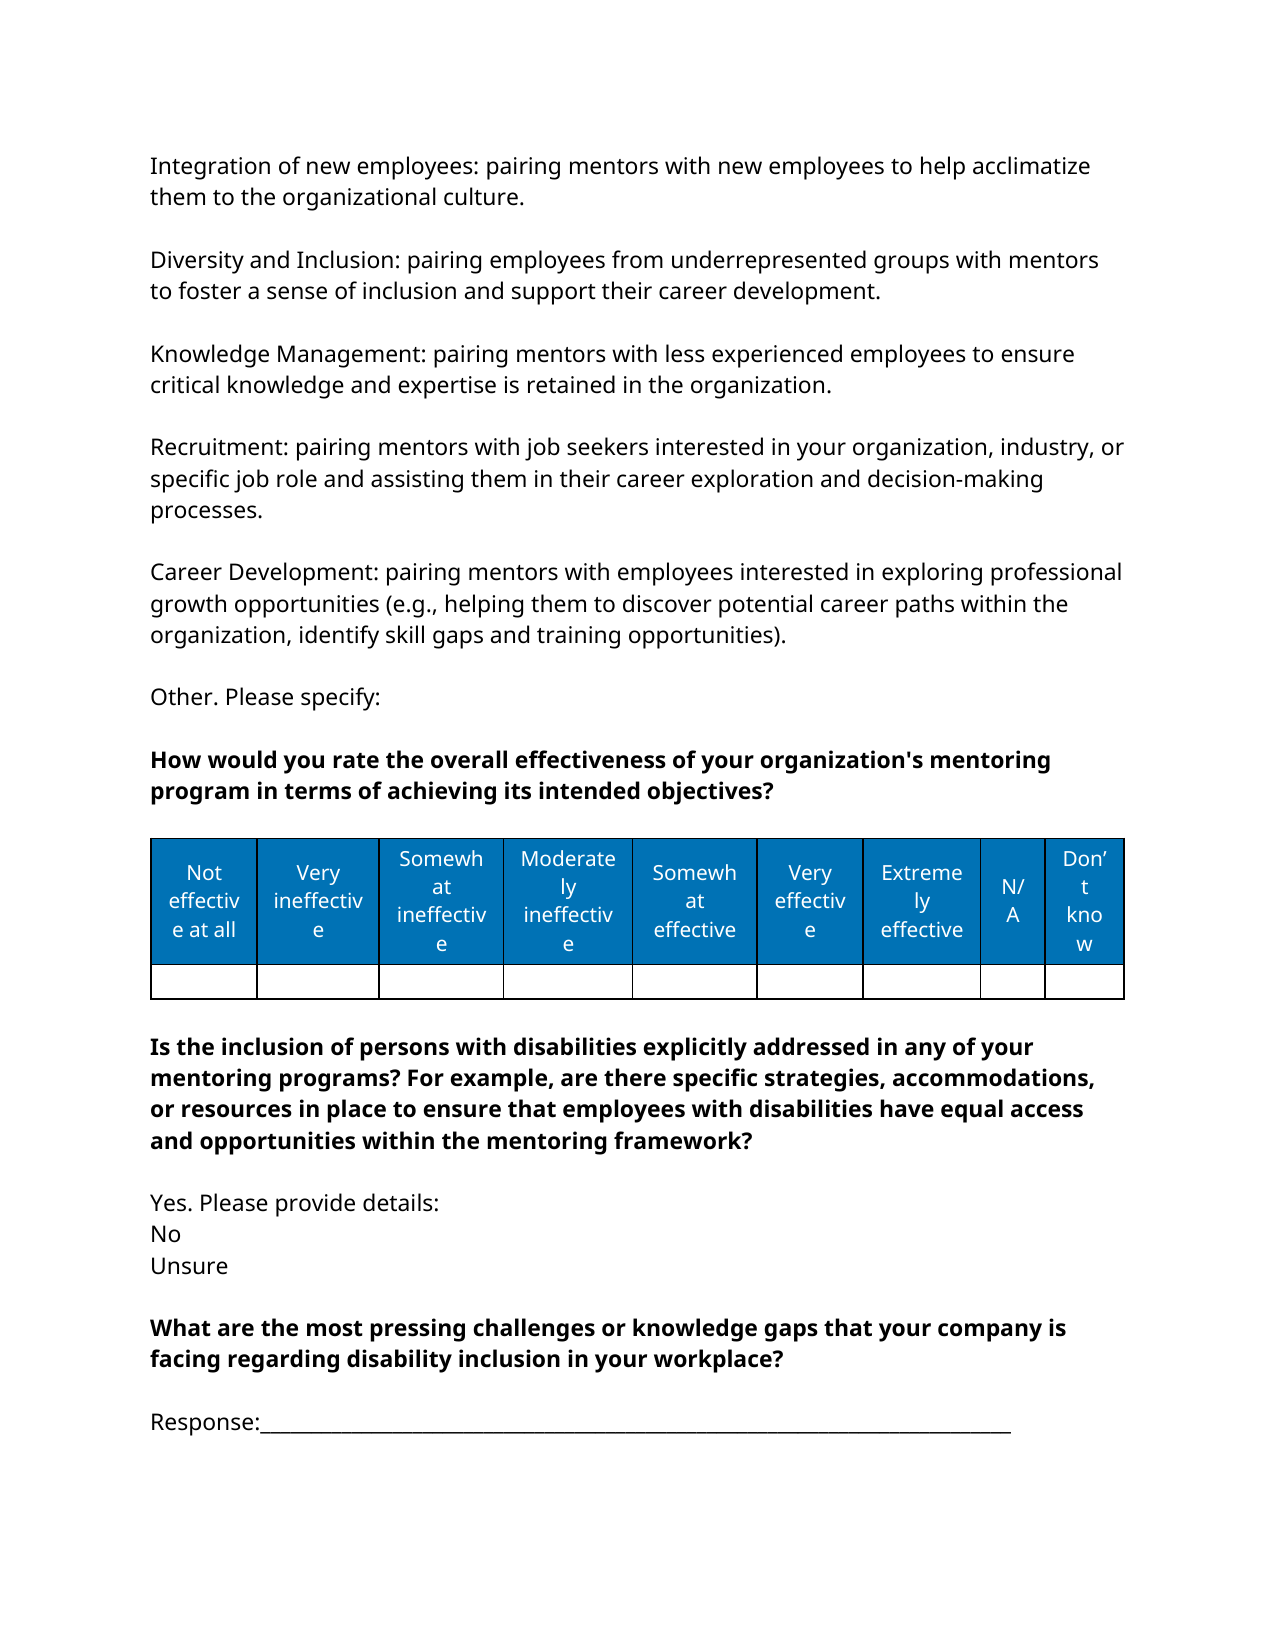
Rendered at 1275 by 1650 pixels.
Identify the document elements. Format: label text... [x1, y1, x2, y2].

table_header Somewhat effective [633, 839, 756, 964]
table_cell [1046, 965, 1123, 998]
text Career Development: pairing mentors with employees interested in exploring professional growth opportunities (e.g., helping them to discover potential career paths within the organization, identify skill gaps and training opportunities). [150, 556, 1125, 650]
table_header Extremely effective [864, 839, 980, 964]
text How would you rate the overall effectiveness of your organization's mentoring program in terms of achieving its intended objectives? [150, 744, 1125, 806]
table_header Very ineffective [258, 839, 378, 964]
text Other. Please specify: [150, 681, 1125, 712]
text Is the inclusion of persons with disabilities explicitly addressed in any of your mentoring programs? For example, are there specific strategies, accommodations, or resources in place to ensure that employees with disabilities have equal access and opportunities within the mentoring framework? [150, 1031, 1125, 1156]
table_header Not effective at all [152, 839, 256, 964]
text Response:__________________________________________________________________________ [150, 1406, 1125, 1437]
text Knowledge Management: pairing mentors with less experienced employees to ensure critical knowledge and expertise is retained in the organization. [150, 337, 1125, 400]
table_cell [633, 965, 756, 998]
text Unsure [150, 1250, 1125, 1281]
text Yes. Please provide details: [150, 1187, 1125, 1218]
table_cell [380, 965, 503, 998]
text Integration of new employees: pairing mentors with new employees to help acclimatize them to the organizational culture. [150, 150, 1125, 212]
table_cell [758, 965, 862, 998]
table_cell [981, 965, 1044, 998]
text No [150, 1218, 1125, 1250]
table_header Don’t know [1046, 839, 1123, 964]
table_cell [864, 965, 980, 998]
table_cell [504, 965, 632, 998]
table_cell [152, 965, 256, 998]
table_header Somewhat ineffective [380, 839, 503, 964]
text What are the most pressing challenges or knowledge gaps that your company is facing regarding disability inclusion in your workplace? [150, 1312, 1125, 1375]
table_header N/A [981, 839, 1044, 964]
table_header Moderately ineffective [504, 839, 632, 964]
table_cell [258, 965, 378, 998]
text Recruitment: pairing mentors with job seekers interested in your organization, industry, or specific job role and assisting them in their career exploration and decision-making processes. [150, 431, 1125, 525]
table_header Very effective [758, 839, 862, 964]
text Diversity and Inclusion: pairing employees from underrepresented groups with mentors to foster a sense of inclusion and support their career development. [150, 244, 1125, 306]
